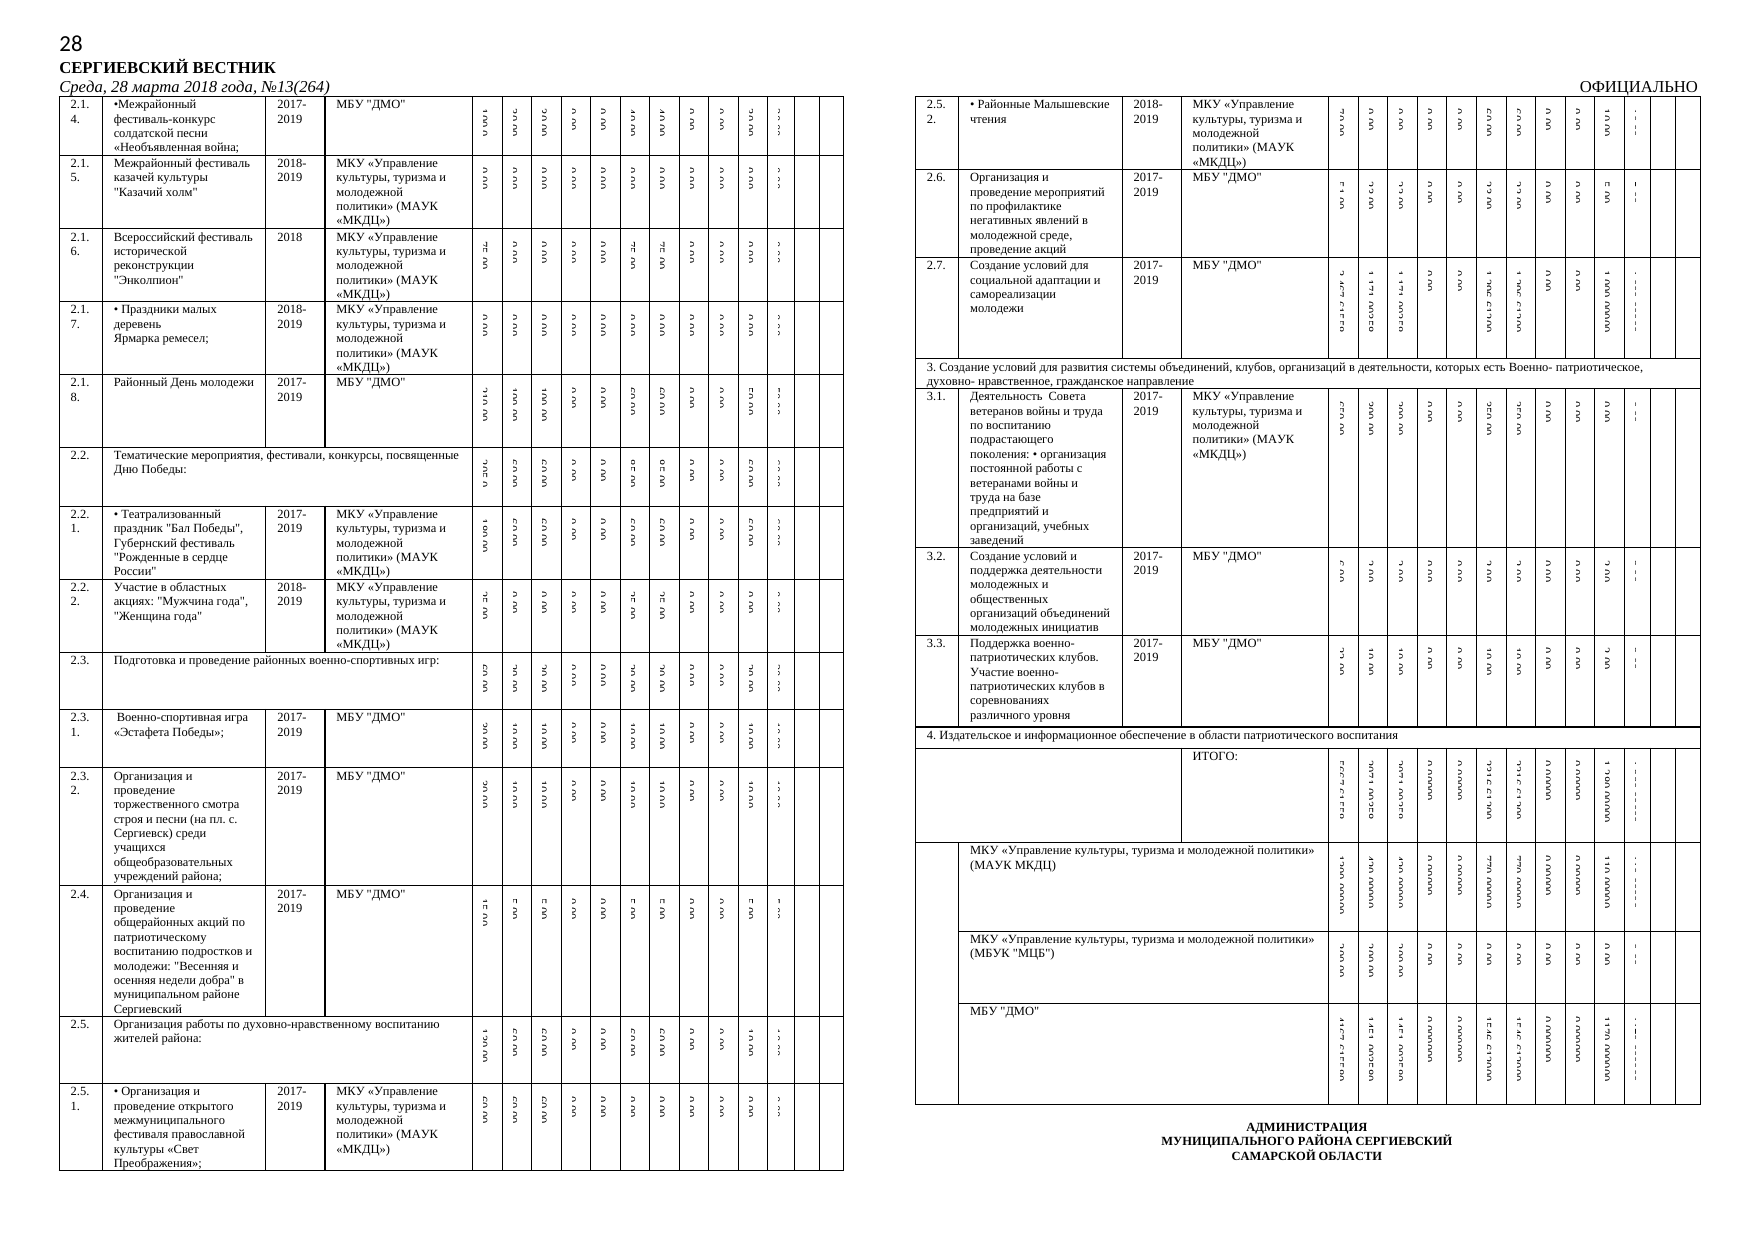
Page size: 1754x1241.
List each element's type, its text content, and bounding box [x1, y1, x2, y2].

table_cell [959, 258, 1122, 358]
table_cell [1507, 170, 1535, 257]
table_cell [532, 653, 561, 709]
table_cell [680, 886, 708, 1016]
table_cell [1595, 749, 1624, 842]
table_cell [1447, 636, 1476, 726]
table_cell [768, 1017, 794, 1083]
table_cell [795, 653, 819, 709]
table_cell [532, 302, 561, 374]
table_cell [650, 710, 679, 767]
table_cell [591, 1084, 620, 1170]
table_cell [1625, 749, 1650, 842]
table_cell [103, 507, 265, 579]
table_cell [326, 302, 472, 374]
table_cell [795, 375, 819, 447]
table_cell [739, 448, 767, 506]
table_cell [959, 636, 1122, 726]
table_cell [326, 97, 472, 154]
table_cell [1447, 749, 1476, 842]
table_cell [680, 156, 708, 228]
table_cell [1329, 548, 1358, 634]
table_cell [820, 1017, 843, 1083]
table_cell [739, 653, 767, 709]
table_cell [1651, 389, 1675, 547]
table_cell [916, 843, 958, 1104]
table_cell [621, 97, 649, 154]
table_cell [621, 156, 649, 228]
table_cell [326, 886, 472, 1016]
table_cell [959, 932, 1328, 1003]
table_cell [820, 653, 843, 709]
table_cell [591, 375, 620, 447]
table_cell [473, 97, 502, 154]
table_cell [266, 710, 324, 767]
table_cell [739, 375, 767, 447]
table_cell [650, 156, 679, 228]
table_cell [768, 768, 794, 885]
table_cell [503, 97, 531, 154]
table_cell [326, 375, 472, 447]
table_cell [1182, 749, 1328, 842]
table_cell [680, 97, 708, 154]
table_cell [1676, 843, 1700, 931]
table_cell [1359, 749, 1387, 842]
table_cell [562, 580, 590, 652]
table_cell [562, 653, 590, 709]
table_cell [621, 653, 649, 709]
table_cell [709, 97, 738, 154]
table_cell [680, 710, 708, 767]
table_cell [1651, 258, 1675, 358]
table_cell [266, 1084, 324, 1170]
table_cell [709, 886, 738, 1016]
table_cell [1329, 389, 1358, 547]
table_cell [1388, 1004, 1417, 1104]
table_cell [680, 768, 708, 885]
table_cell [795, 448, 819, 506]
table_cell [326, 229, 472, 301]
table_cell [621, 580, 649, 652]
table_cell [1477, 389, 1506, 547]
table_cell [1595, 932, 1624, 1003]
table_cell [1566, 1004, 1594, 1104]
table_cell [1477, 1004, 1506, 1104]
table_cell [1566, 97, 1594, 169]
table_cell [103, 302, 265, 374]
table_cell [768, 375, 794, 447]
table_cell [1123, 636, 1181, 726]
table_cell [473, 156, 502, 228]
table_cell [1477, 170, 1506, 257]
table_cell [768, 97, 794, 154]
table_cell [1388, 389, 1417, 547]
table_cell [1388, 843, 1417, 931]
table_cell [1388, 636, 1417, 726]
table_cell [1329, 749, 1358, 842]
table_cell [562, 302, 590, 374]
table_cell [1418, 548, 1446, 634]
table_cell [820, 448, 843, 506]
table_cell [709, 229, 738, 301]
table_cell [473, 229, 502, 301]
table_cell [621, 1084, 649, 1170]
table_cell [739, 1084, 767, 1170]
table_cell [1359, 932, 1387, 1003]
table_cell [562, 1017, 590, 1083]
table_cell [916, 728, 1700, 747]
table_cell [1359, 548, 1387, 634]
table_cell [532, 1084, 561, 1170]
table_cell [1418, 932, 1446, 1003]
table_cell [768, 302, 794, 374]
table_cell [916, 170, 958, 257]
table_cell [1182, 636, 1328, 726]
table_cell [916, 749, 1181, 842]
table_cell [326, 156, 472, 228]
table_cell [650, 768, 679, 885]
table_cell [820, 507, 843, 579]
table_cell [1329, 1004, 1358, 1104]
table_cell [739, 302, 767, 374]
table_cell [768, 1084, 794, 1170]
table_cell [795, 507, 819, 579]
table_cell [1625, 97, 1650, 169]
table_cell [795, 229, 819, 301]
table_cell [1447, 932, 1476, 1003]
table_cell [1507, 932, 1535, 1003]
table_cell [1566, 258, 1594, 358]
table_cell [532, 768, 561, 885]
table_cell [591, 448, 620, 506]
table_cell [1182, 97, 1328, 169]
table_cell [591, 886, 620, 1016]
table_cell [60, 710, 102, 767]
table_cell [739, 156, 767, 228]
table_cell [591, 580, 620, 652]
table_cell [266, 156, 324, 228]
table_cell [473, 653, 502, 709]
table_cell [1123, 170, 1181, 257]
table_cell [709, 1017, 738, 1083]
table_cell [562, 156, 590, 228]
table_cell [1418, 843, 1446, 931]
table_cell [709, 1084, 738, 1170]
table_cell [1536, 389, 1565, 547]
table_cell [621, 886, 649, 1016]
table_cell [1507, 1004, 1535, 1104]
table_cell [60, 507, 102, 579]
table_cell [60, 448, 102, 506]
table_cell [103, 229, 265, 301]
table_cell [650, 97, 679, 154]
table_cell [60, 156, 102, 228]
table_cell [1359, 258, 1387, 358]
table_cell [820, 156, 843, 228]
text МУНИЦИПАЛЬНОГО РАЙОНА СЕРГИЕВСКИЙ [915, 1134, 1698, 1148]
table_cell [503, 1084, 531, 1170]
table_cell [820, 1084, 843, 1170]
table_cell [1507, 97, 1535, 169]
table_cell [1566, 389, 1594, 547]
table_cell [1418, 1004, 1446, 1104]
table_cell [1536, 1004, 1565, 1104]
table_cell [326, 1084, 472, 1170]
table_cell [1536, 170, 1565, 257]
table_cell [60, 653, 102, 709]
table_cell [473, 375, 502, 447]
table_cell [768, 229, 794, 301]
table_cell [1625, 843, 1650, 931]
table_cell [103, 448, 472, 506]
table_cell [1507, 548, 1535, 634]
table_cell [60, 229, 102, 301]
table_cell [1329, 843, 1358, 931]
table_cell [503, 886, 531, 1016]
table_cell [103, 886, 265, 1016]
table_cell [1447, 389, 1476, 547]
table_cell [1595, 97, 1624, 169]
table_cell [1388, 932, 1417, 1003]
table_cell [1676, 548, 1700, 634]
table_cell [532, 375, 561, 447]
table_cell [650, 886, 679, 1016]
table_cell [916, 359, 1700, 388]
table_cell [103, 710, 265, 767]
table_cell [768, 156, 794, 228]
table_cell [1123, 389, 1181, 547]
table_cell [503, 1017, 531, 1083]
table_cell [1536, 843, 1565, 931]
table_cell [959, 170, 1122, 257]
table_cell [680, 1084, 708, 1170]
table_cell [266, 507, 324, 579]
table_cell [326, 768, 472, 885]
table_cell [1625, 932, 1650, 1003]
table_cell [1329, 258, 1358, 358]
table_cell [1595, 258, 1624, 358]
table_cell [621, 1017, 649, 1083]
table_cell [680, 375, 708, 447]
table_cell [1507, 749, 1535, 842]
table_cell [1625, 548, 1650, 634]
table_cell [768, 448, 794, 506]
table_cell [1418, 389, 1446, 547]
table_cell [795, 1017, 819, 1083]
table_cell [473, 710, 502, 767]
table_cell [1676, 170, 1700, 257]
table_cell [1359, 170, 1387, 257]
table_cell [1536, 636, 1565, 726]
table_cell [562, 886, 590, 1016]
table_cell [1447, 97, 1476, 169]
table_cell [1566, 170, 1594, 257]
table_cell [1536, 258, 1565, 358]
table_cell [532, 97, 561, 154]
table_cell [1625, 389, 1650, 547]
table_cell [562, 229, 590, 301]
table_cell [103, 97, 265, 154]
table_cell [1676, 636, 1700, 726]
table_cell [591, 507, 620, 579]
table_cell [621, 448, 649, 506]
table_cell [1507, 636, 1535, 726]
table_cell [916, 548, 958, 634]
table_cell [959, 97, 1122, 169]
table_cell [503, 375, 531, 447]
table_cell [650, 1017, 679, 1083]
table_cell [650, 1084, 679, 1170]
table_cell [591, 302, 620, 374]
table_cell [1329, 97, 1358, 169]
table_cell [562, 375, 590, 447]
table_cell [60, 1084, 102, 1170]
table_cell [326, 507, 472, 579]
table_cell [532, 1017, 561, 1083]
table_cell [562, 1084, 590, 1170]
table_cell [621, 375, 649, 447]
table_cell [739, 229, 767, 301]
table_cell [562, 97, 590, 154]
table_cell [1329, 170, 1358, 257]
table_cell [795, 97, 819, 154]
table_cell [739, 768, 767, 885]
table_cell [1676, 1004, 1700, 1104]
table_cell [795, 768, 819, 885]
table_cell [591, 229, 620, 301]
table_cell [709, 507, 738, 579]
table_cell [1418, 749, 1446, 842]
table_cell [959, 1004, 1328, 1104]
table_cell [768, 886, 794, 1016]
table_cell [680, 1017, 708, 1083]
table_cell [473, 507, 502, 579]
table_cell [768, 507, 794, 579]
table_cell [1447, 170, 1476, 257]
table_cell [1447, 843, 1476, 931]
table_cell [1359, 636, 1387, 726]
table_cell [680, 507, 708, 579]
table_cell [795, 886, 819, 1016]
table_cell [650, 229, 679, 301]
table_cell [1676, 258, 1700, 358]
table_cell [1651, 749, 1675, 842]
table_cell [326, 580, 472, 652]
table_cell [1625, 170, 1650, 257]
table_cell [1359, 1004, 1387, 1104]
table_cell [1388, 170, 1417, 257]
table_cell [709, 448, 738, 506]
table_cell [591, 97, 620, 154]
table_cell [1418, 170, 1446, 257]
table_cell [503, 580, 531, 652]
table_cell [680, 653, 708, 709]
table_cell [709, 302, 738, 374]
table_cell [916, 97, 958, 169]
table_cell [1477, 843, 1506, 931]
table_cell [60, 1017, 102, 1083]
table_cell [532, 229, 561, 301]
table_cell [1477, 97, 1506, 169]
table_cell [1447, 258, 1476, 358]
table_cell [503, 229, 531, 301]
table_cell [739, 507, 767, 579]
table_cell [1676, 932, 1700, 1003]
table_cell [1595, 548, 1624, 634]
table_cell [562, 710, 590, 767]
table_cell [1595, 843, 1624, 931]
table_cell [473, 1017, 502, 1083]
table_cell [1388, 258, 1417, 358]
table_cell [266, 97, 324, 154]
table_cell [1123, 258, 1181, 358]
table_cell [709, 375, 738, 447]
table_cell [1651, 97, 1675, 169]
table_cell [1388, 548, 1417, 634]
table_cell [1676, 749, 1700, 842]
text АДМИНИСТРАЦИЯ [915, 1120, 1698, 1134]
text САМАРСКОЙ ОБЛАСТИ [915, 1148, 1698, 1163]
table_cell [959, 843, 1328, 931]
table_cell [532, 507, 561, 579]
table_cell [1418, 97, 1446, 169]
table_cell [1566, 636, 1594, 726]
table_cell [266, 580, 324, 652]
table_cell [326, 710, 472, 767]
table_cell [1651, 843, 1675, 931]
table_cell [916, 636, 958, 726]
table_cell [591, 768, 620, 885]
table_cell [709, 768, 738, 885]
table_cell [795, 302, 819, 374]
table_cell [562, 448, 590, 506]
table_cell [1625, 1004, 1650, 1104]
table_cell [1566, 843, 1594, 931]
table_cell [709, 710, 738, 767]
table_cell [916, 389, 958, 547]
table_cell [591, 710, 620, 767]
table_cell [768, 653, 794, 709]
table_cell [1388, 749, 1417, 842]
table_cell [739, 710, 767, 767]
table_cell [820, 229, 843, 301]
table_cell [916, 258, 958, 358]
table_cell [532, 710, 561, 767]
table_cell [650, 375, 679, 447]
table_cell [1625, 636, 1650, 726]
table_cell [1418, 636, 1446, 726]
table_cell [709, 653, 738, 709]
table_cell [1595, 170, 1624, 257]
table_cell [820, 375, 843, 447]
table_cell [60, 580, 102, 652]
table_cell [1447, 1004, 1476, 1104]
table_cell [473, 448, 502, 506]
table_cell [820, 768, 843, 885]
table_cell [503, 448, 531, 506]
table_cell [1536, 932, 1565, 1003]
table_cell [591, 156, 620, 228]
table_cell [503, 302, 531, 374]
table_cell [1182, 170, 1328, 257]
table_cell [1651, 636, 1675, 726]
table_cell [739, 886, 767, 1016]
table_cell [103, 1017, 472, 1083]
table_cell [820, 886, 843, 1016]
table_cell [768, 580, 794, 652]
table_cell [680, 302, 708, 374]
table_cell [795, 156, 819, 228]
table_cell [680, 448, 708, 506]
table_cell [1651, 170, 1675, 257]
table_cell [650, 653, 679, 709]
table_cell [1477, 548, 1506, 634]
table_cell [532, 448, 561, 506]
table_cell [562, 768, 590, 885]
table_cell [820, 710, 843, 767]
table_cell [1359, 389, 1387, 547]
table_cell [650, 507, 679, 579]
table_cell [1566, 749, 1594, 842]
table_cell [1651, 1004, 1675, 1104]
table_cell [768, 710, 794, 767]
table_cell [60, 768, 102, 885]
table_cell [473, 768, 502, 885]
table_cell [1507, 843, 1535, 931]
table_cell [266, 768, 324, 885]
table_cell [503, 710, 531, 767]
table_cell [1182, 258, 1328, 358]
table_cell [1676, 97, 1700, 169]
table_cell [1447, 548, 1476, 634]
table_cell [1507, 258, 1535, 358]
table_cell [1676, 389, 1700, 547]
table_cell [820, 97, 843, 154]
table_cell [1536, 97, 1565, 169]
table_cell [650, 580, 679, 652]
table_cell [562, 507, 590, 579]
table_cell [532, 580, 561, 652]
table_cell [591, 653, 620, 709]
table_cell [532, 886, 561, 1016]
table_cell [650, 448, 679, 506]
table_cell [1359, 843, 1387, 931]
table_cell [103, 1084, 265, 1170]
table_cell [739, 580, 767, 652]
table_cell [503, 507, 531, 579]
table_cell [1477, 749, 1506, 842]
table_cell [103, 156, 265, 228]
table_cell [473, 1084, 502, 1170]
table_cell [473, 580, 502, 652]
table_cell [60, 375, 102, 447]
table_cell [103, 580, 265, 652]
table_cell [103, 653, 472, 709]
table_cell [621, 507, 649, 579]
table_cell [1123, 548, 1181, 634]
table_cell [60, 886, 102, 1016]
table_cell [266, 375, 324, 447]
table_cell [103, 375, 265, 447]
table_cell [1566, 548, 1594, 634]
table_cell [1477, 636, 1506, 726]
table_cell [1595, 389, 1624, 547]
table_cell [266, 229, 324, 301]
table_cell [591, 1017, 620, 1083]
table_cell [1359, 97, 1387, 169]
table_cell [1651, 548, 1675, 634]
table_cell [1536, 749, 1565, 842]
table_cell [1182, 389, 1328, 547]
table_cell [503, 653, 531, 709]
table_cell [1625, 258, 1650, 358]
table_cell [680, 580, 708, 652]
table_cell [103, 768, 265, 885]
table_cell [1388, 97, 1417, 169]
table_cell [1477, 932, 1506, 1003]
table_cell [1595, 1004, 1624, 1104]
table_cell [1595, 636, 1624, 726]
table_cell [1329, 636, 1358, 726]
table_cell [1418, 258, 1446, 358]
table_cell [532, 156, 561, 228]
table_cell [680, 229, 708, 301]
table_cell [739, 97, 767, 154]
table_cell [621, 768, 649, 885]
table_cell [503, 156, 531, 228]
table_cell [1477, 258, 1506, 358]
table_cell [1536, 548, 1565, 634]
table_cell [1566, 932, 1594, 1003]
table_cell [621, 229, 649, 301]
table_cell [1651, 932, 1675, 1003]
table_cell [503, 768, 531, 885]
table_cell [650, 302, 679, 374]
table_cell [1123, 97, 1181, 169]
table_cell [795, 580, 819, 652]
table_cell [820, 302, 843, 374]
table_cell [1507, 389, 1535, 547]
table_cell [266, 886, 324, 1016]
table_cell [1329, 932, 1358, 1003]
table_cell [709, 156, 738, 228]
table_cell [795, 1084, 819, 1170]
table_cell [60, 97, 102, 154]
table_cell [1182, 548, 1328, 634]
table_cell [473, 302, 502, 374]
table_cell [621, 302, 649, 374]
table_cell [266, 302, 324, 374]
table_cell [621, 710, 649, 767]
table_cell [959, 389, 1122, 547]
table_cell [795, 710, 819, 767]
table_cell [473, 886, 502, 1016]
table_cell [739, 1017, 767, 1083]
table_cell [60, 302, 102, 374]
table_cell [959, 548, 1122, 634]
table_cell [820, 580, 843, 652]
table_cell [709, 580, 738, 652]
